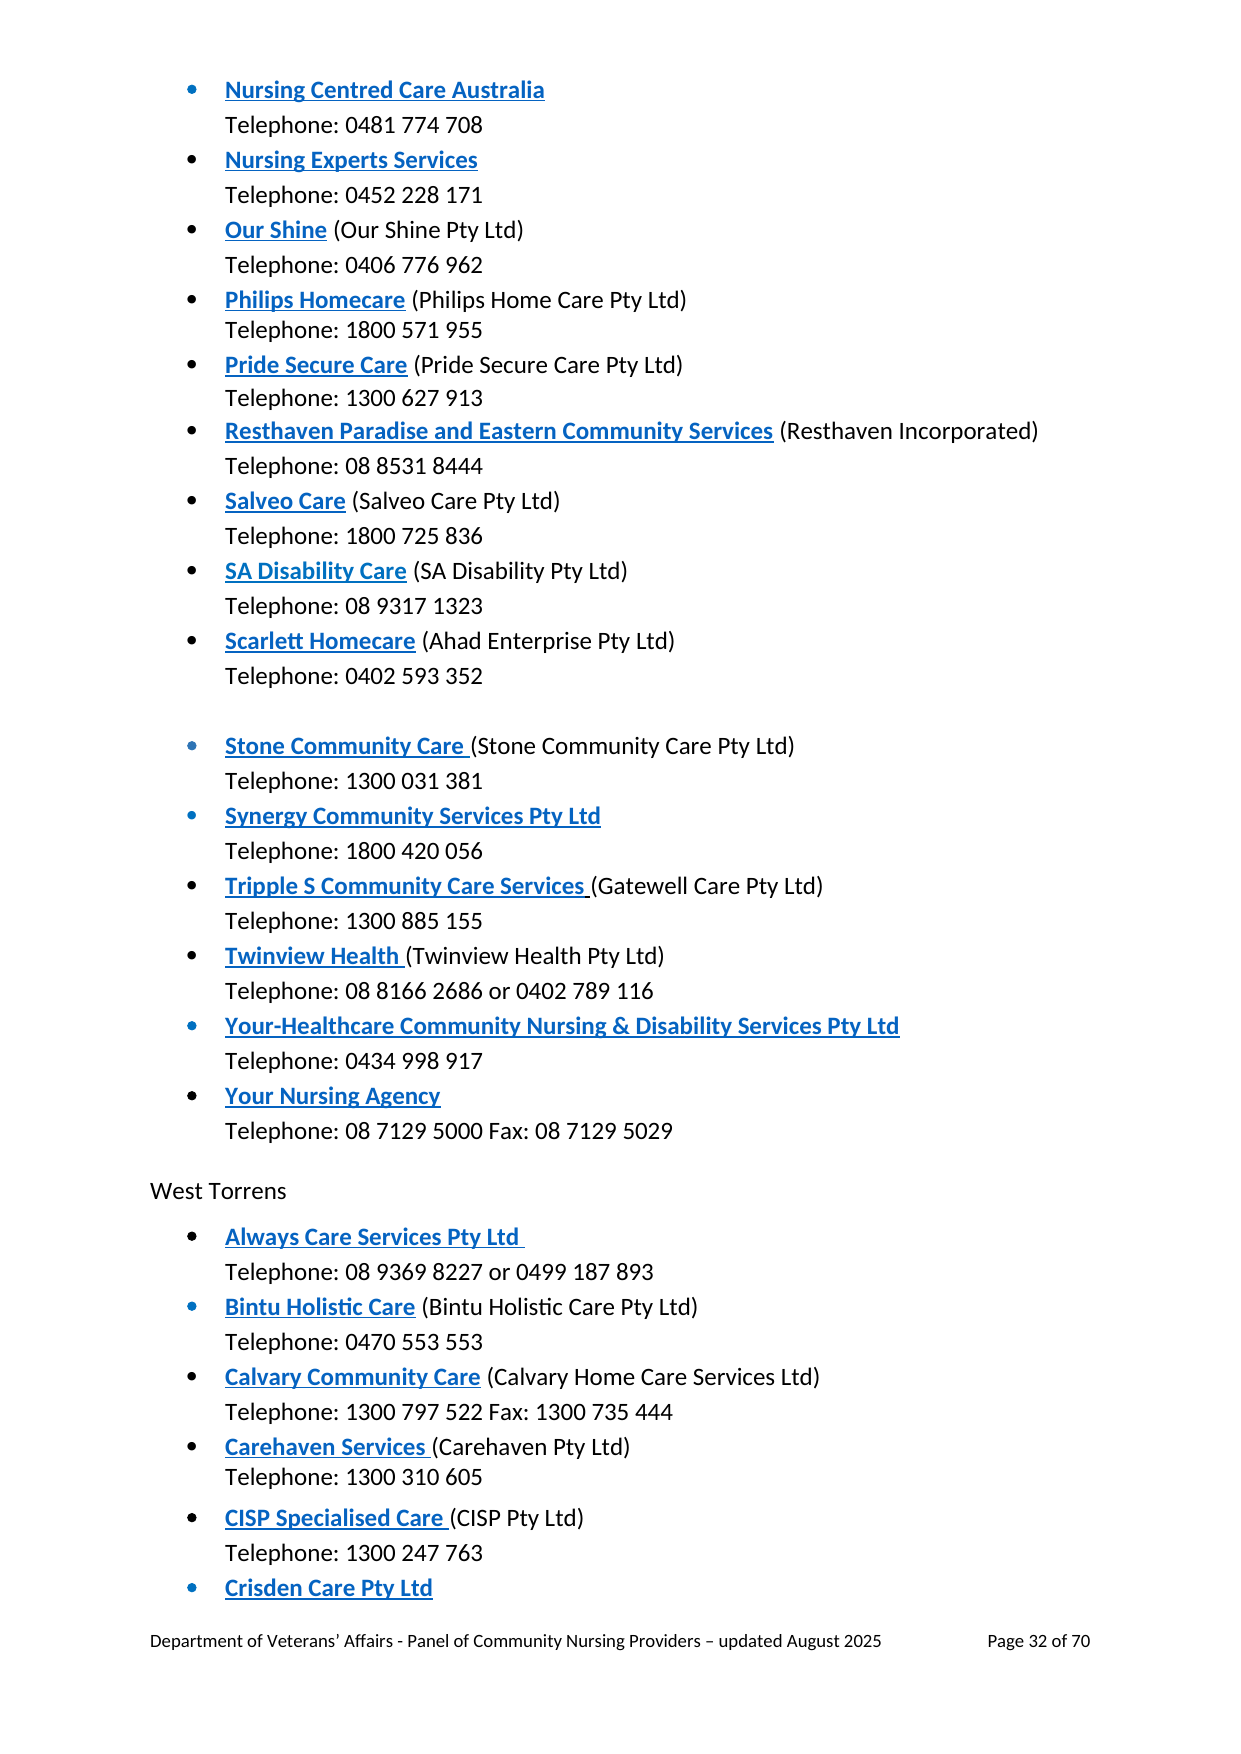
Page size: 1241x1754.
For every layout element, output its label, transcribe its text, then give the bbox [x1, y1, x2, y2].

list Pride Secure Care (Pride Secure Care Pty Ltd) [187, 349, 1090, 380]
list Scarlett Homecare (Ahad Enterprise Pty Ltd) [187, 625, 1090, 656]
list Tripple S Community Care Services (Gatewell Care Pty Ltd) [187, 870, 1090, 901]
list Our Shine (Our Shine Pty Ltd) [187, 214, 1090, 244]
text Telephone: 08 7129 5000 Fax: 08 7129 5029 [225, 1115, 1090, 1146]
list Nursing Experts Services [187, 144, 1090, 174]
list Salveo Care (Salveo Care Pty Ltd) [187, 485, 1090, 516]
text Telephone: 1300 885 155 [225, 905, 1090, 936]
list Resthaven Paradise and Eastern Community Services (Resthaven Incorporated) Telephone: 08 8531 8444 [187, 415, 1090, 481]
list Bintu Holistic Care (Bintu Holistic Care Pty Ltd) [187, 1291, 1090, 1321]
list Philips Homecare (Philips Home Care Pty Ltd) [187, 284, 1090, 314]
list Telephone: 1300 627 913 [225, 382, 1090, 413]
list Synergy Community Services Pty Ltd [187, 800, 1090, 831]
text Telephone: 0481 774 708 [225, 109, 1090, 139]
subtitle West Torrens [150, 1175, 1090, 1206]
list Your Nursing Agency [187, 1080, 1090, 1111]
list Twinview Health (Twinview Health Pty Ltd) [187, 940, 1090, 971]
text Telephone: 0402 593 352 [225, 660, 1090, 691]
list Crisden Care Pty Ltd [187, 1572, 1090, 1603]
list Calvary Community Care (Calvary Home Care Services Ltd) Telephone: 1300 797 522 Fax: 1300 735 444 [187, 1361, 1090, 1426]
list Stone Community Care (Stone Community Care Pty Ltd) [187, 730, 1090, 761]
list Telephone: 0406 776 962 [225, 249, 1090, 279]
text Telephone: 0434 998 917 [225, 1045, 1090, 1076]
text Telephone: 1800 725 836 [225, 520, 1090, 551]
list SA Disability Care (SA Disability Pty Ltd) [187, 555, 1090, 586]
list Telephone: 0470 553 553 [225, 1326, 1090, 1356]
text Telephone: 08 9317 1323 [225, 590, 1090, 621]
list Your-Healthcare Community Nursing & Disability Services Pty Ltd [187, 1010, 1090, 1041]
list CISP Specialised Care (CISP Pty Ltd) Telephone: 1300 247 763 [187, 1502, 1090, 1568]
list Telephone: 1300 031 381 [225, 765, 1090, 796]
list Nursing Centred Care Australia [187, 74, 1090, 104]
list Always Care Services Pty Ltd Telephone: 08 9369 8227 or 0499 187 893 [187, 1221, 1090, 1286]
text Telephone: 0452 228 171 [225, 179, 1090, 209]
text Telephone: 1800 571 955 [225, 314, 1090, 345]
text Telephone: 1800 420 056 [225, 835, 1090, 866]
text Telephone: 08 8166 2686 or 0402 789 116 [225, 975, 1090, 1006]
list Carehaven Services (Carehaven Pty Ltd) Telephone: 1300 310 605 [187, 1431, 1090, 1492]
